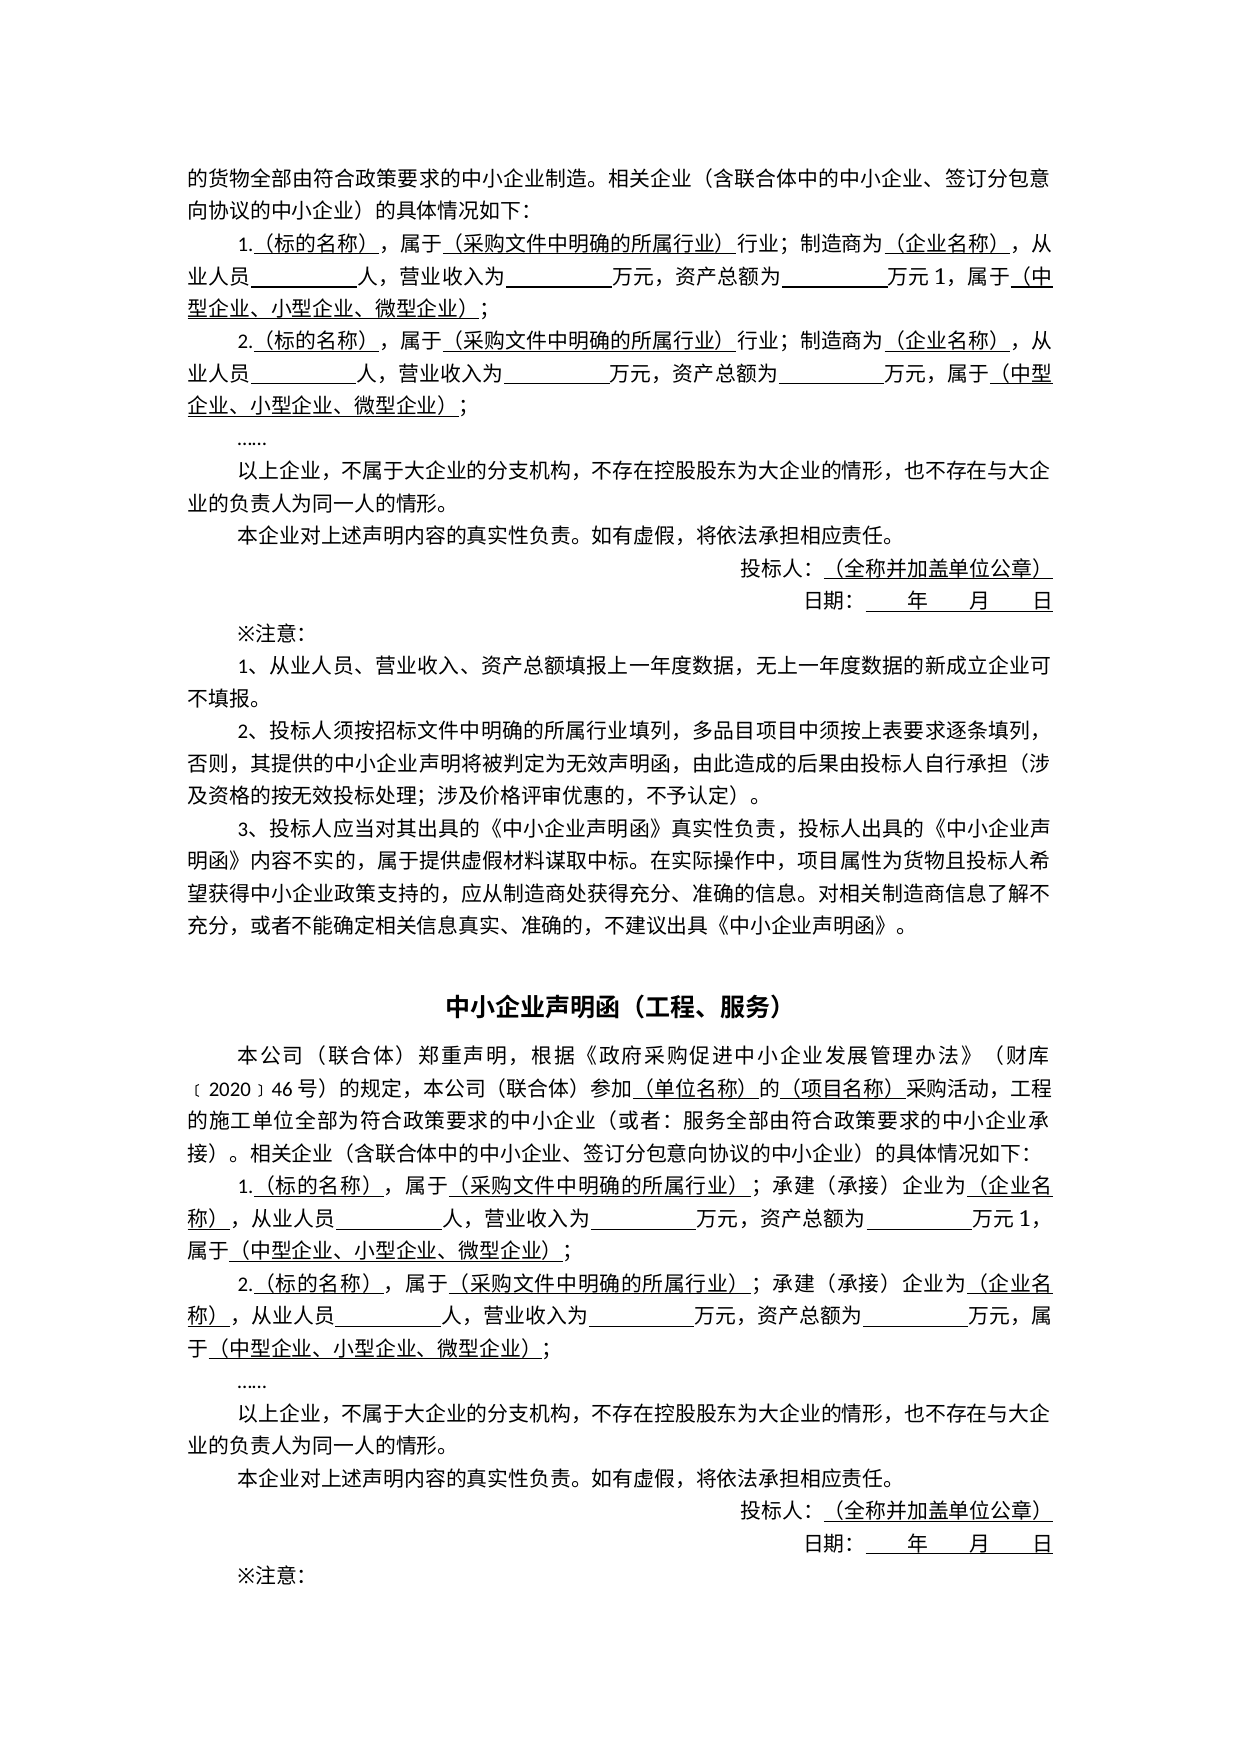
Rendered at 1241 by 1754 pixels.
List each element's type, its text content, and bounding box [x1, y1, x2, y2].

text 本企业对上述声明内容的真实性负责。如有虚假，将依法承担相应责任。 [187, 519, 1053, 552]
text 2.（标的名称），属于（采购文件中明确的所属行业）；承建（承接）企业为（企业名称），从业人员 人，营业收入为 万元，资产总额为 万元，属于（中型企业、小型企业、微型企业）； [187, 1267, 1053, 1364]
text …… [187, 422, 1053, 454]
text 投标人：（全称并加盖单位公章） [187, 552, 1053, 584]
text …… [187, 1364, 1053, 1397]
text 本企业对上述声明内容的真实性负责。如有虚假，将依法承担相应责任。 [187, 1462, 1053, 1494]
text 2.（标的名称），属于（采购文件中明确的所属行业）行业；制造商为（企业名称），从业人员 人，营业收入为 万元，资产总额为 万元，属于（中型企业、小型企业、微型企业）； [187, 324, 1053, 422]
text 本公司（联合体）郑重声明，根据《政府采购促进中小企业发展管理办法》（财库﹝2020﹞46 号）的规定，本公司（联合体）参加（单位名称）的（项目名称）采购活动，工程的施工单位全部为符合政策要求的中小企业（或者：服务全部由符合政策要求的中小企业承接）。相关企业（含联合体中的中小企业、签订分包意向协议的中小企业）的具体情况如下： [187, 1039, 1053, 1169]
text 以上企业，不属于大企业的分支机构，不存在控股股东为大企业的情形，也不存在与大企业的负责人为同一人的情形。 [187, 1397, 1053, 1462]
text 投标人：（全称并加盖单位公章） [187, 1494, 1053, 1527]
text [187, 162, 1053, 227]
text 3、投标人应当对其出具的《中小企业声明函》真实性负责，投标人出具的《中小企业声明函》内容不实的，属于提供虚假材料谋取中标。在实际操作中，项目属性为货物且投标人希望获得中小企业政策支持的，应从制造商处获得充分、准确的信息。对相关制造商信息了解不充分，或者不能确定相关信息真实、准确的，不建议出具《中小企业声明函》。 [187, 812, 1053, 942]
text ※注意： [187, 617, 1053, 649]
text 日期： 年 月 日 [187, 1527, 1053, 1559]
text 日期： 年 月 日 [187, 584, 1053, 617]
text 中小企业声明函（工程、服务） [187, 974, 1053, 1039]
text ※注意： [187, 1559, 1053, 1592]
text 1、从业人员、营业收入、资产总额填报上一年度数据，无上一年度数据的新成立企业可不填报。 [187, 649, 1053, 714]
text 1.（标的名称），属于（采购文件中明确的所属行业）行业；制造商为（企业名称），从业人员 人，营业收入为 万元，资产总额为 万元1，属于（中型企业、小型企业、微型企业）； [187, 227, 1053, 324]
text 1.（标的名称），属于（采购文件中明确的所属行业）；承建（承接）企业为（企业名称），从业人员 人，营业收入为 万元，资产总额为 万元1，属于（中型企业、小型企业、微型企业）； [187, 1169, 1053, 1267]
text 以上企业，不属于大企业的分支机构，不存在控股股东为大企业的情形，也不存在与大企业的负责人为同一人的情形。 [187, 454, 1053, 519]
text 2、投标人须按招标文件中明确的所属行业填列，多品目项目中须按上表要求逐条填列，否则，其提供的中小企业声明将被判定为无效声明函，由此造成的后果由投标人自行承担（涉及资格的按无效投标处理；涉及价格评审优惠的，不予认定）。 [187, 714, 1053, 812]
